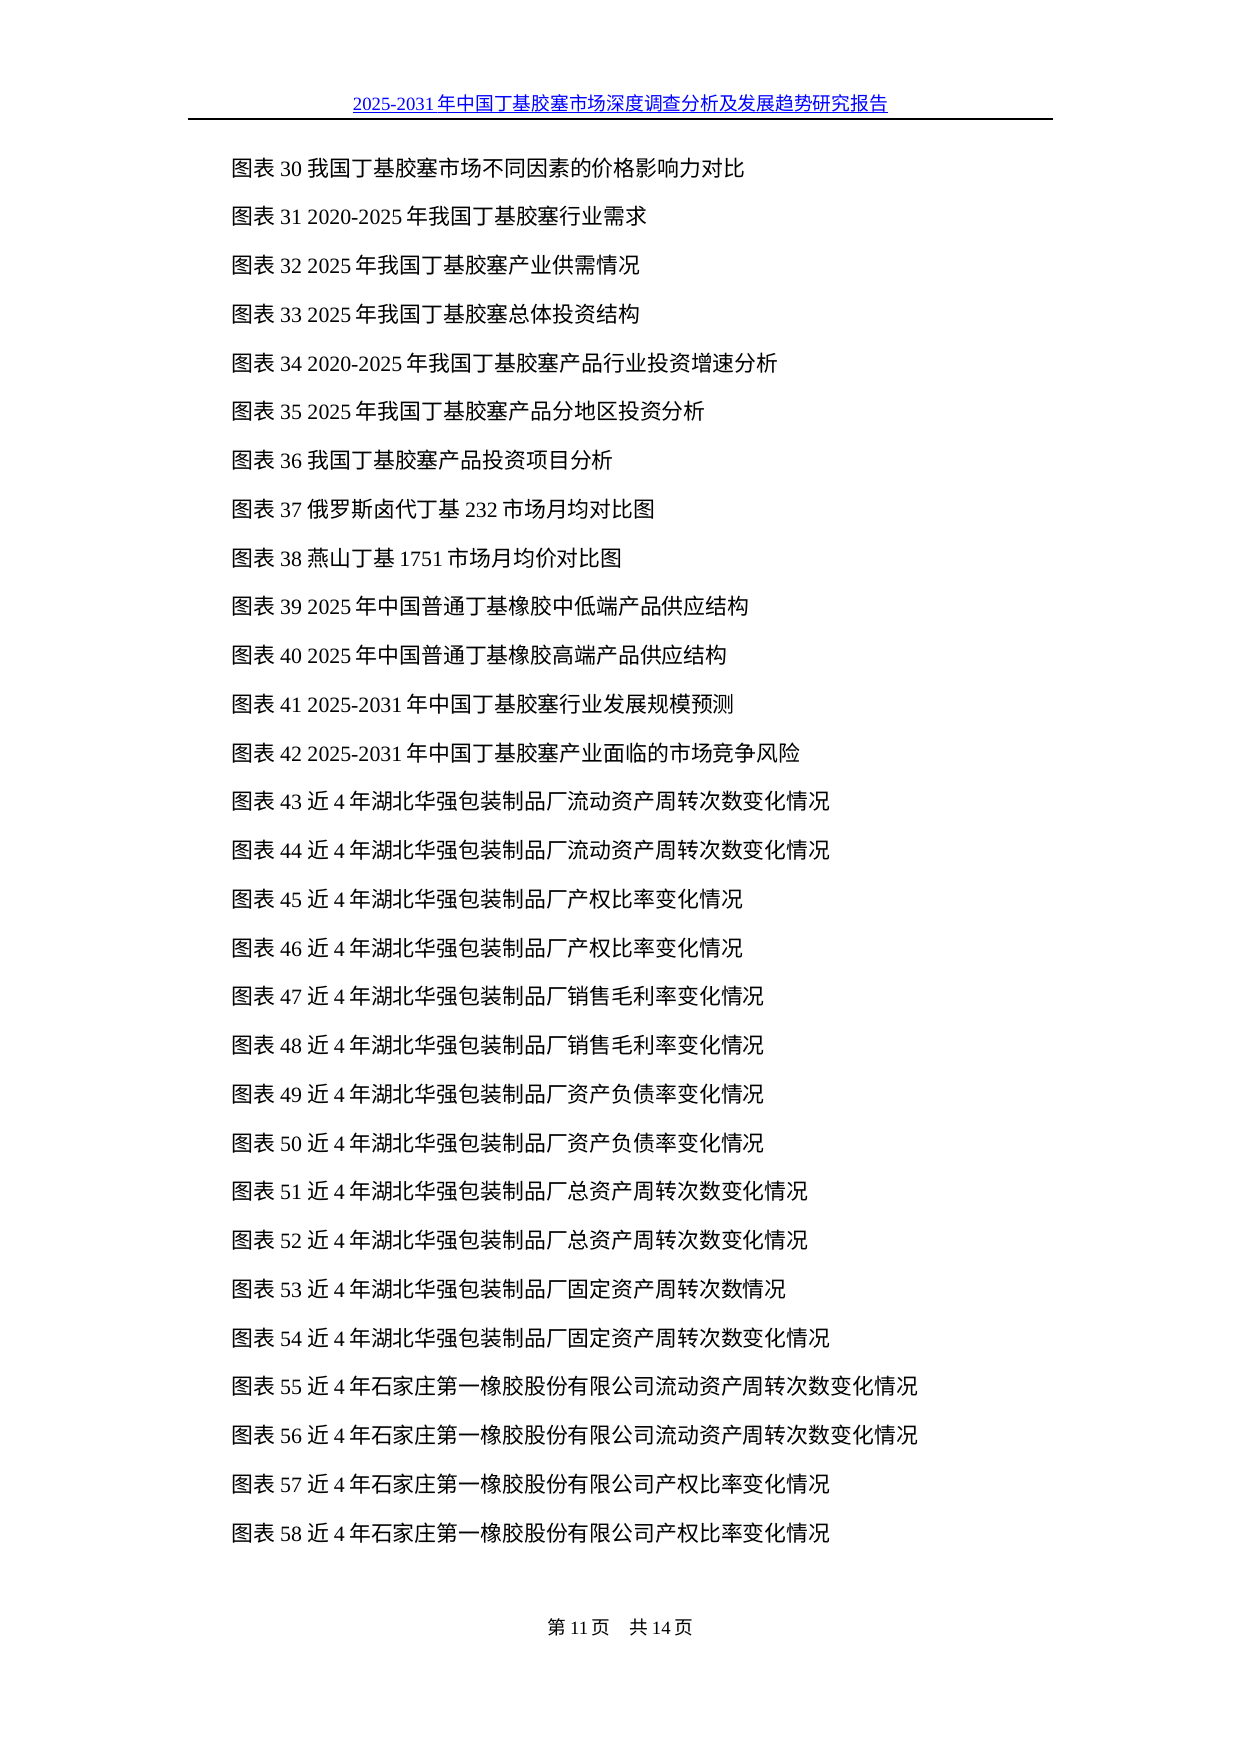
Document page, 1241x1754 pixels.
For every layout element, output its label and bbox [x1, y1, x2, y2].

text [187, 150, 1053, 1548]
